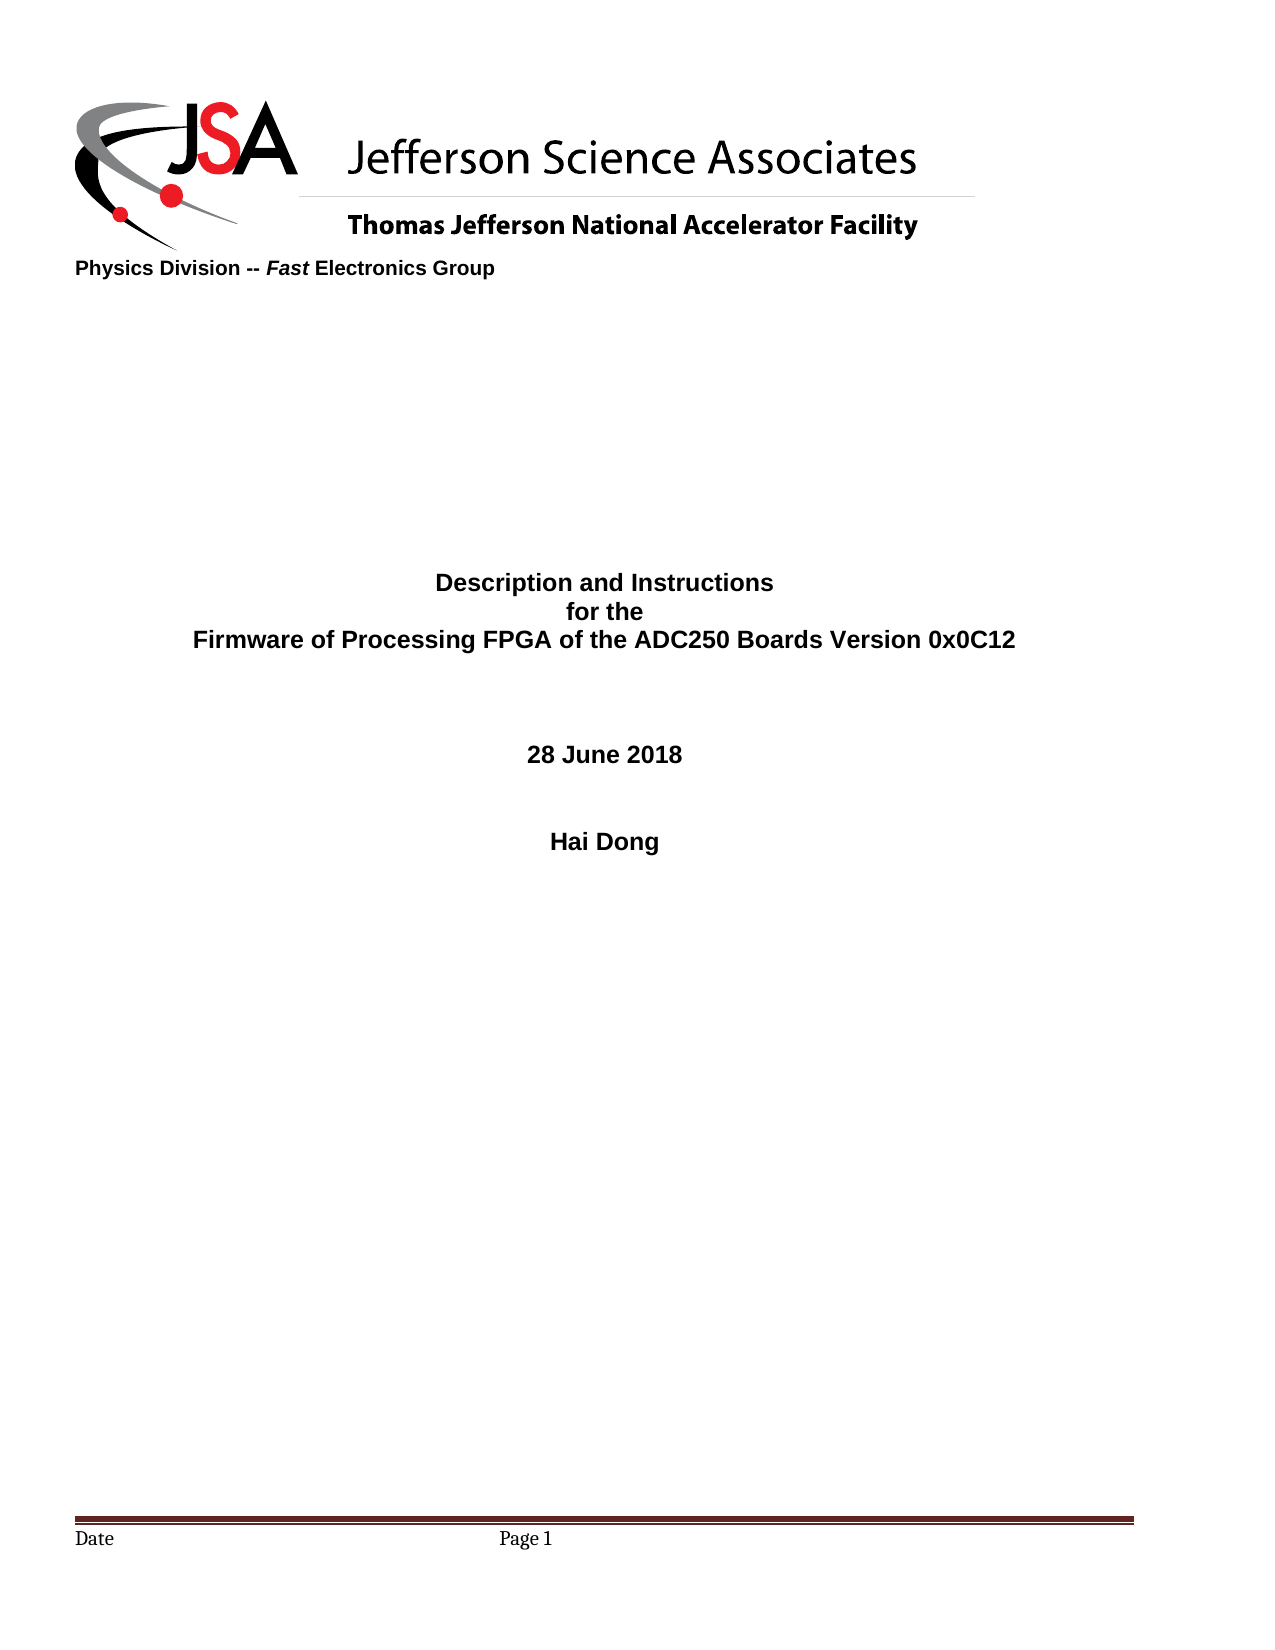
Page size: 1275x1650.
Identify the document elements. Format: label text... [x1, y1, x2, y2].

text Firmware of Processing FPGA of the ADC250 Boards Version 0x0C12 [75, 625, 1134, 654]
text 28 June 2018 [75, 740, 1134, 769]
text Physics Division -- Fast Electronics Group [75, 256, 1134, 280]
text Description and Instructions [75, 568, 1134, 596]
text for the [75, 596, 1134, 625]
text Hai Dong [75, 826, 1134, 855]
